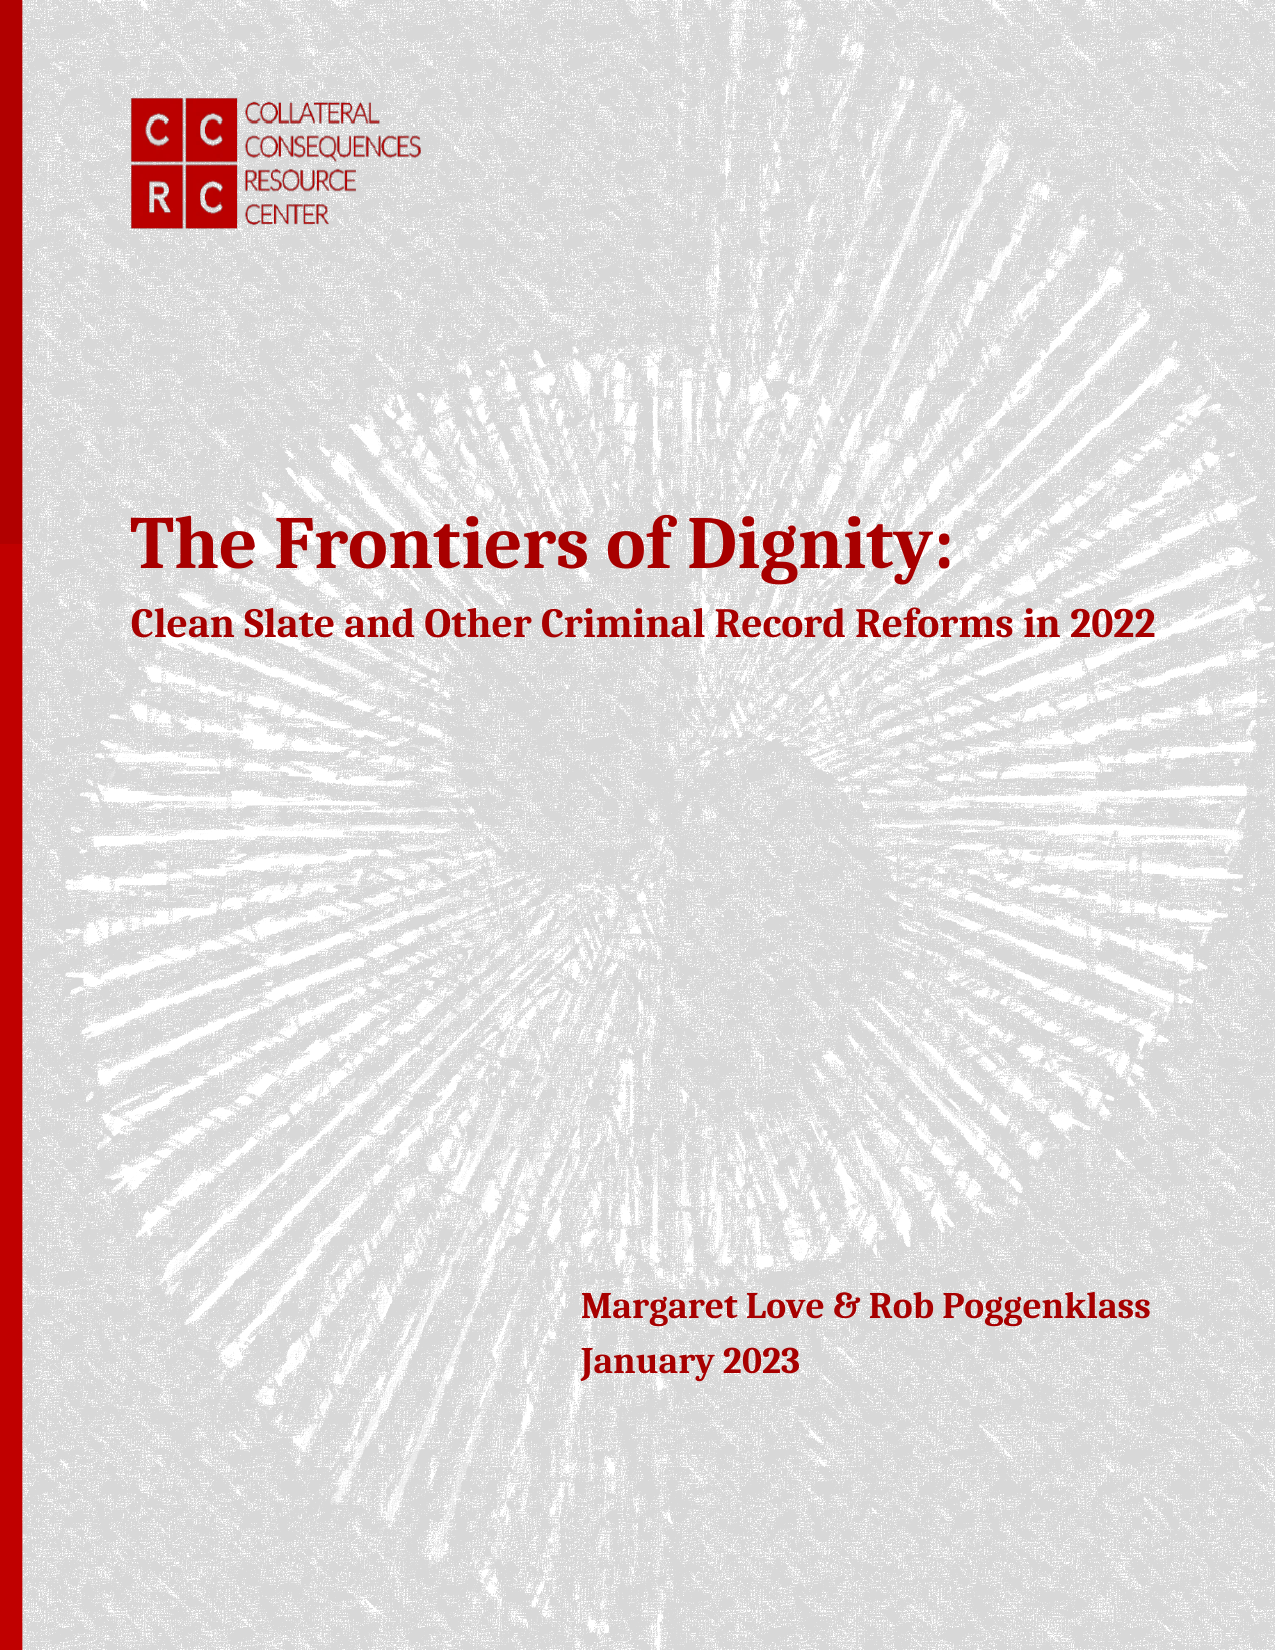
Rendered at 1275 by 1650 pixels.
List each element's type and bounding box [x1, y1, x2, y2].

picture [129, 96, 422, 231]
